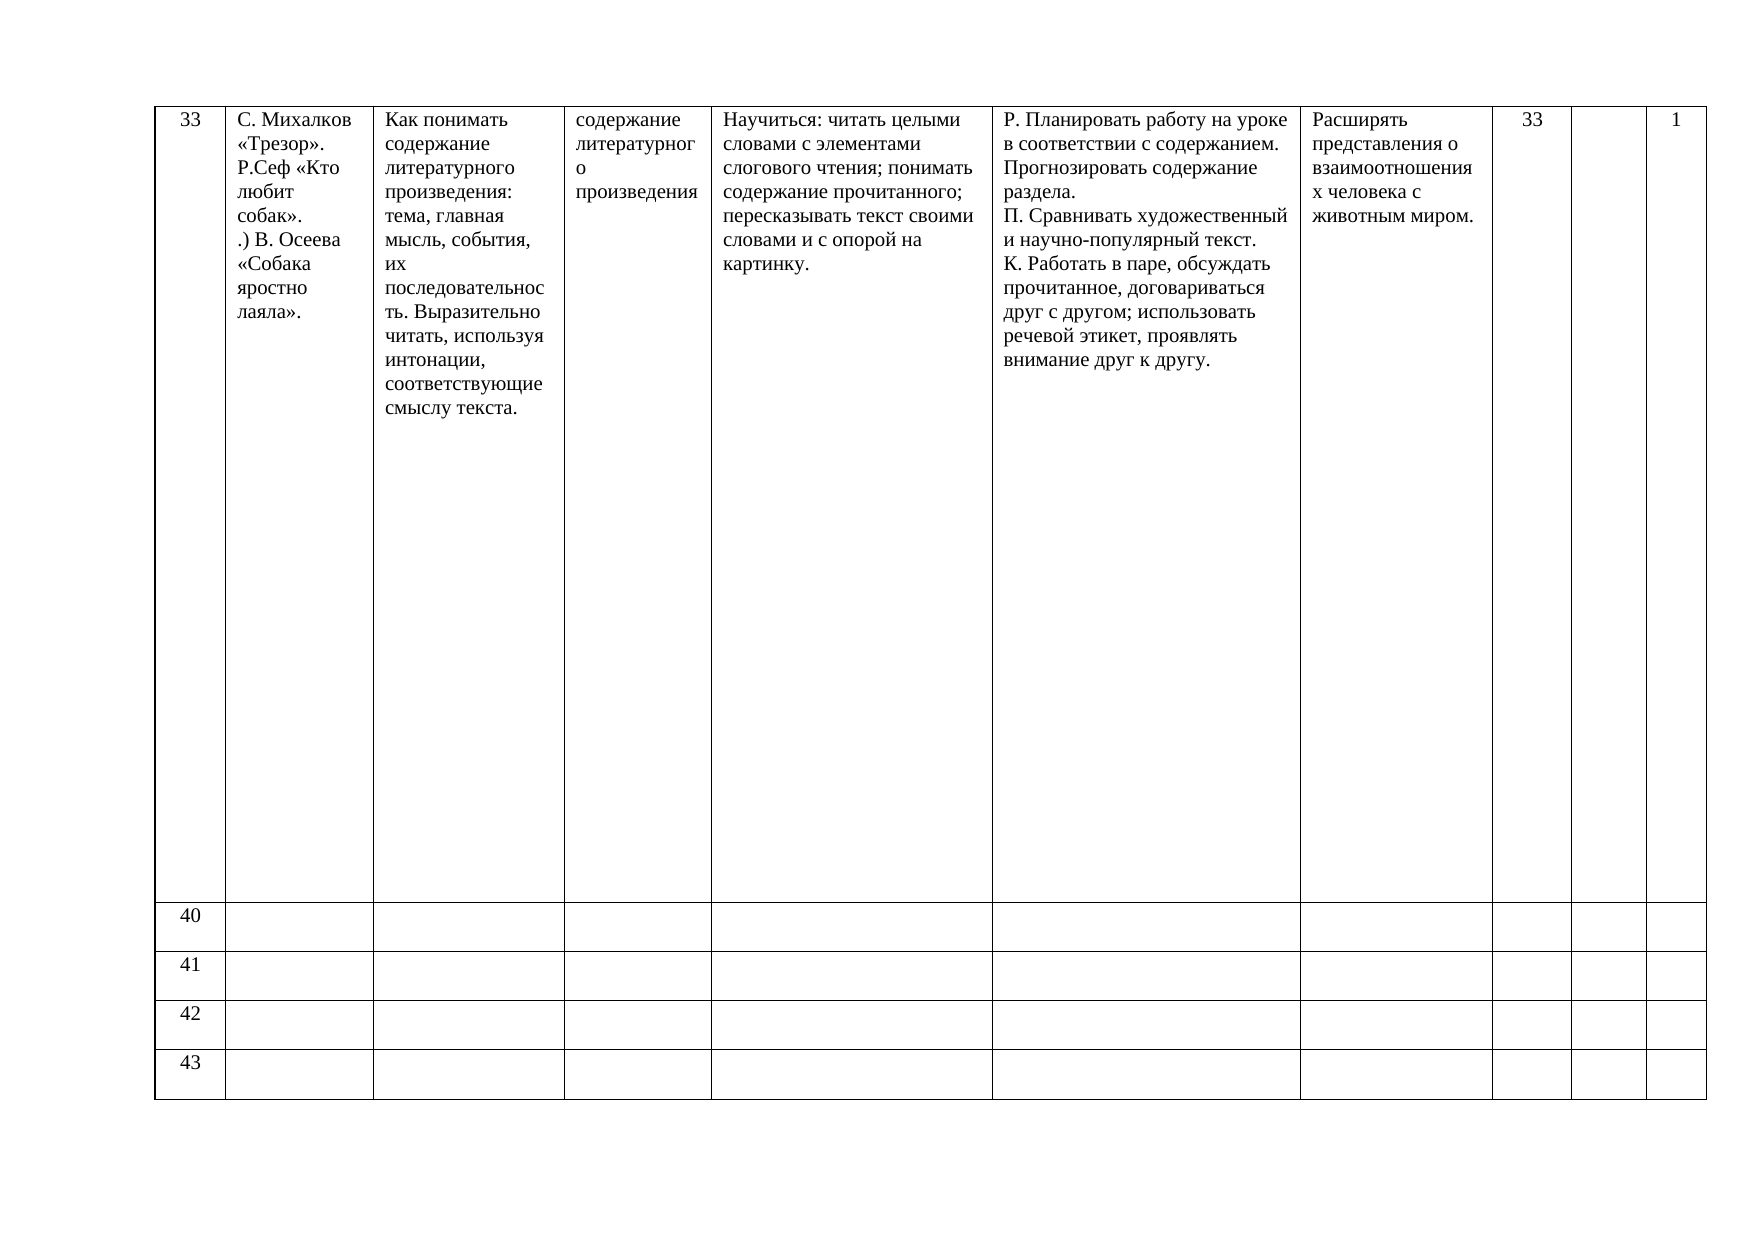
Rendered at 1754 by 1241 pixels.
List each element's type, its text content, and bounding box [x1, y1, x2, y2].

table_cell 41 [156, 952, 225, 1000]
table_cell [374, 952, 564, 1000]
table_cell содержание литературного произведения [565, 107, 711, 902]
table_cell [993, 952, 1300, 1000]
table_cell 33 [1493, 107, 1571, 902]
table_cell [374, 1050, 564, 1098]
table_cell [374, 903, 564, 951]
table_cell 33 [156, 107, 225, 902]
table_cell Р. Планировать работу на уроке в соответствии с содержанием. Прогнозировать содержание раздела. П. Сравнивать художественный и научно-популярный текст. К. Работать в паре, обсуждать прочитанное, договариваться друг с другом; использовать речевой этикет, проявлять внимание друг к другу. [993, 107, 1300, 902]
table_cell [993, 903, 1300, 951]
table_cell [712, 903, 992, 951]
table_cell [226, 1001, 373, 1049]
table_cell 1 [1647, 107, 1706, 902]
table_cell [1493, 1001, 1571, 1049]
table_cell [712, 1050, 992, 1098]
table_cell [1647, 903, 1706, 951]
table_cell Расширять представления о взаимоотношениях человека с животным миром. [1301, 107, 1492, 902]
table_cell [1493, 952, 1571, 1000]
table_cell 40 [156, 903, 225, 951]
table_cell [993, 1050, 1300, 1098]
table_cell Научиться: читать целыми словами с элементами слогового чтения; понимать содержание прочитанного; пересказывать текст своими словами и с опорой на картинку. [712, 107, 992, 902]
table_cell [1493, 903, 1571, 951]
table_cell [565, 952, 711, 1000]
table_cell [1301, 903, 1492, 951]
table_cell [565, 1001, 711, 1049]
table_cell [1572, 952, 1646, 1000]
table_cell [1301, 1001, 1492, 1049]
table_cell С. Михалков «Трезор». Р.Сеф «Кто любит собак». .) В. Осеева «Собака яростно лаяла». [226, 107, 373, 902]
table_cell [565, 903, 711, 951]
table_cell [1647, 1050, 1706, 1098]
table_cell 42 [156, 1001, 225, 1049]
table_cell [1647, 952, 1706, 1000]
table_cell [1647, 1001, 1706, 1049]
table_cell [1572, 903, 1646, 951]
table_cell [226, 952, 373, 1000]
table_cell [712, 952, 992, 1000]
table_cell [226, 903, 373, 951]
table_cell [226, 1050, 373, 1098]
table_cell [1301, 1050, 1492, 1098]
table_cell 43 [156, 1050, 225, 1098]
table_cell [993, 1001, 1300, 1049]
table_cell [374, 1001, 564, 1049]
table_cell [1493, 1050, 1571, 1098]
table_cell [1572, 1001, 1646, 1049]
table_cell [712, 1001, 992, 1049]
table_cell [1572, 107, 1646, 902]
table_cell Как понимать содержание литературного произведения: тема, главная мысль, события, их последовательность. Выразительно читать, используя интонации, соответствующие смыслу текста. [374, 107, 564, 902]
table_cell [565, 1050, 711, 1098]
table_cell [1301, 952, 1492, 1000]
table_cell [1572, 1050, 1646, 1098]
